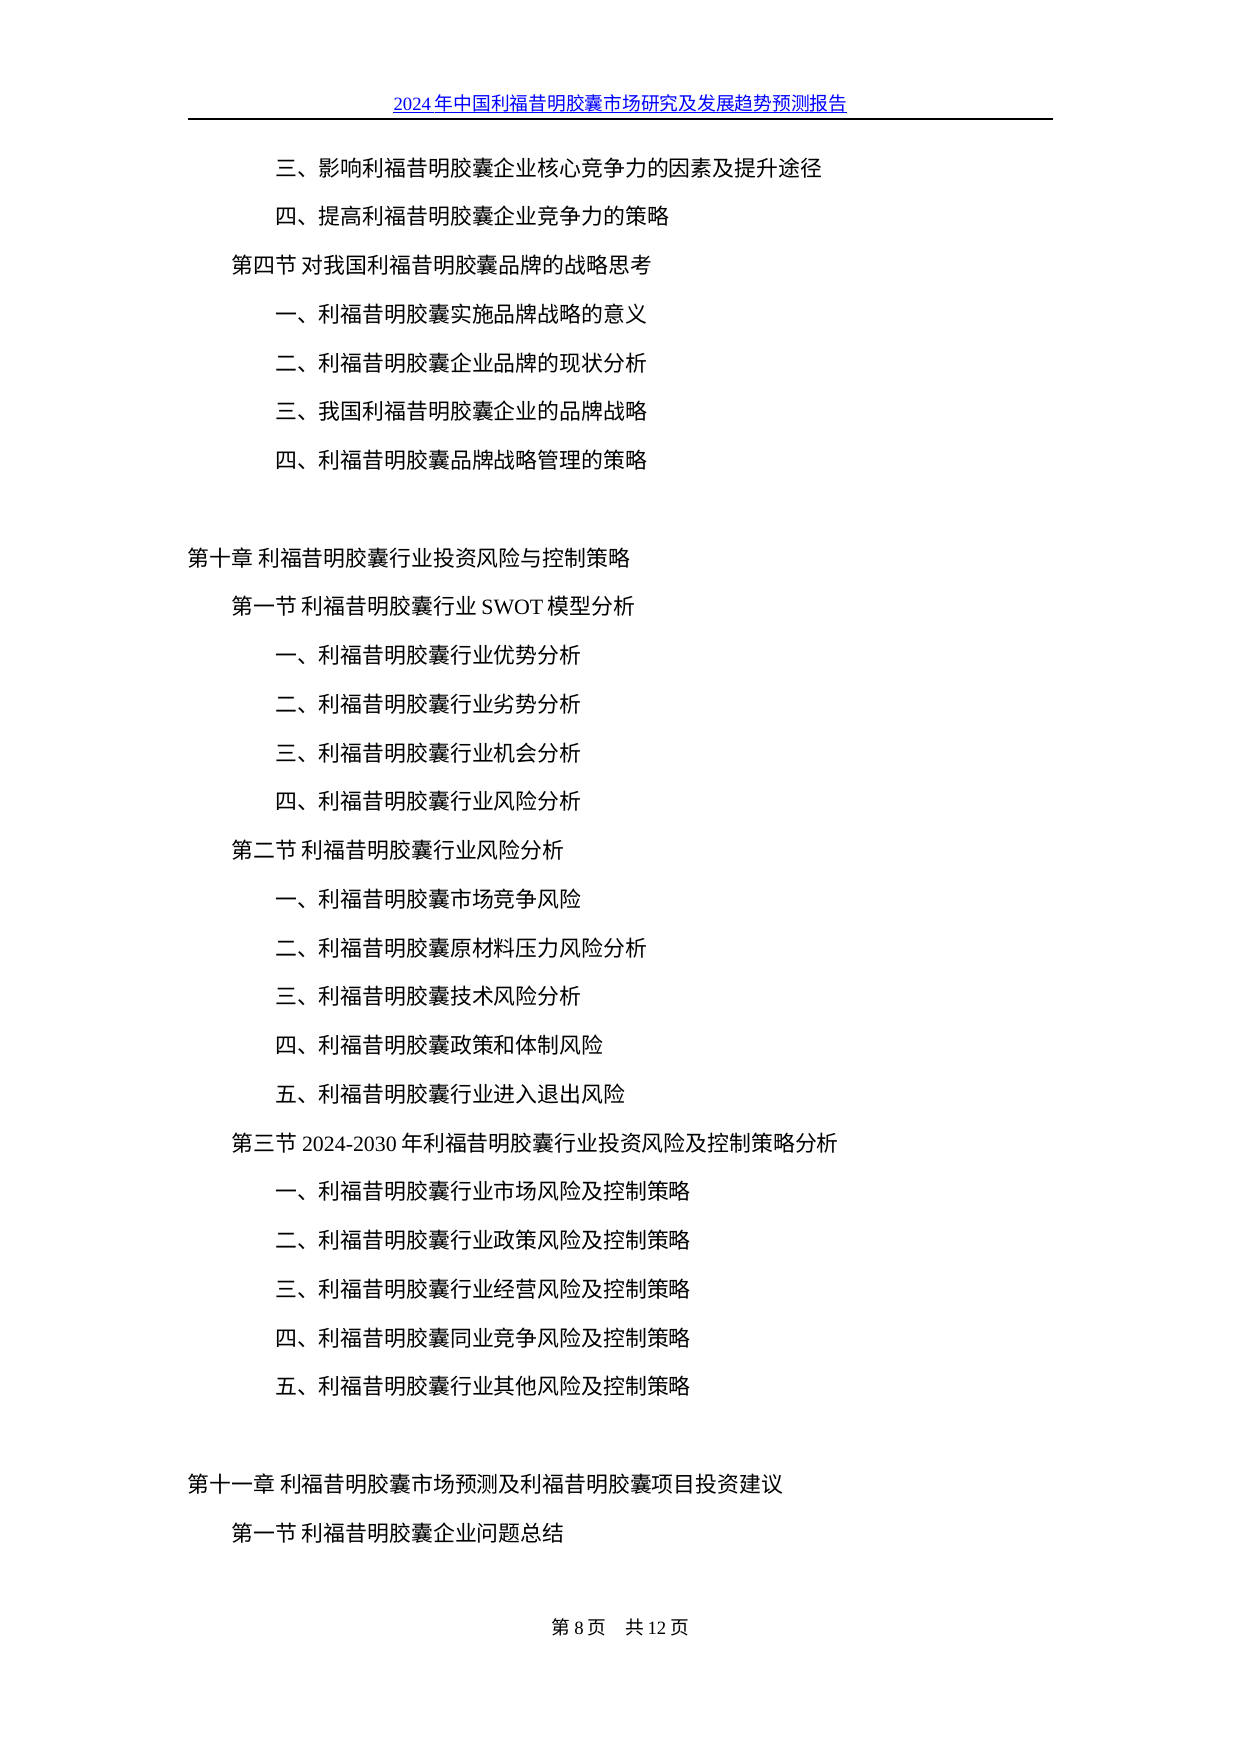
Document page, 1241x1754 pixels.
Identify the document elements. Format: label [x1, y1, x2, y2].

text [187, 150, 1053, 1548]
